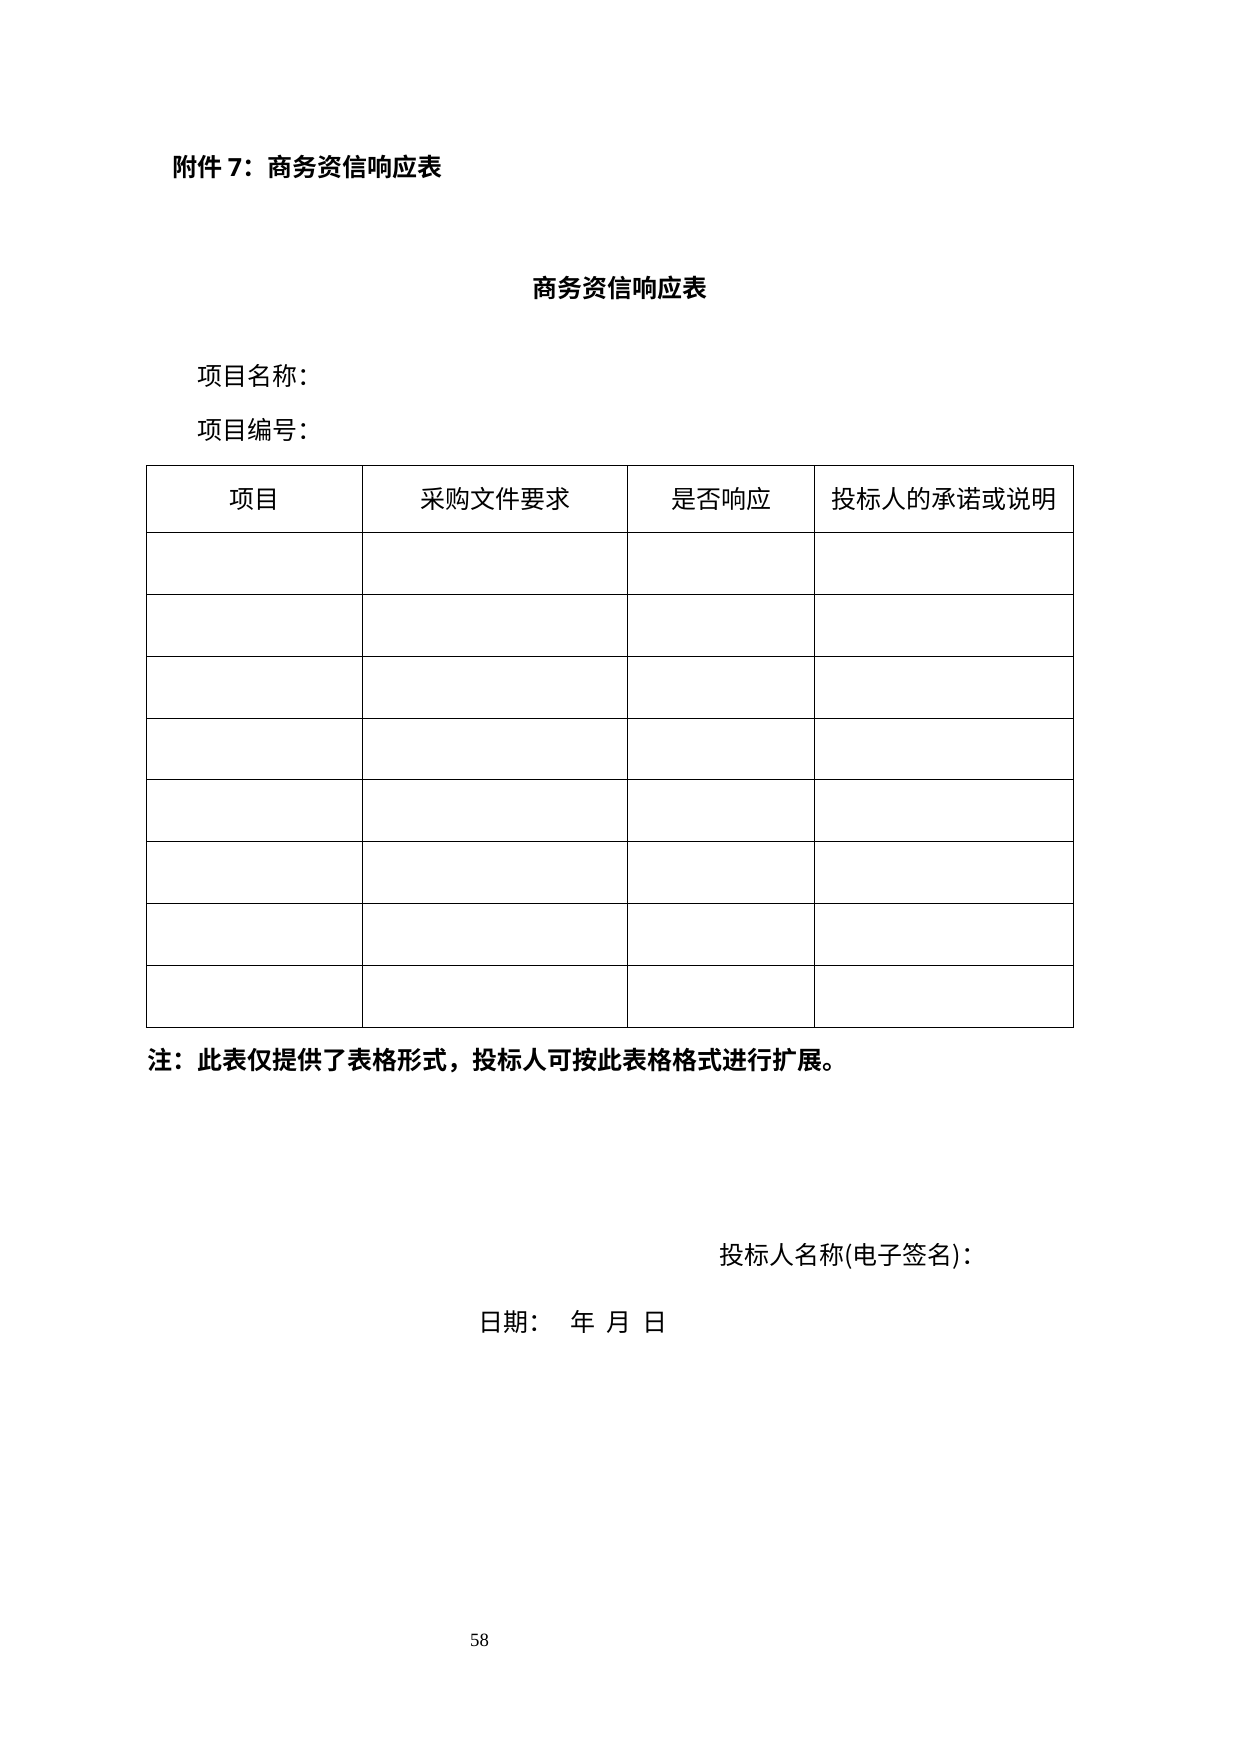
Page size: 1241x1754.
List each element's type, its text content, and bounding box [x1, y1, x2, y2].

table_cell [363, 595, 627, 656]
table_cell [815, 842, 1073, 903]
table_cell [628, 533, 814, 594]
table_cell [815, 533, 1073, 594]
table_cell [628, 657, 814, 717]
table_cell [147, 533, 362, 594]
table_cell [363, 904, 627, 965]
table_cell [815, 657, 1073, 717]
table_cell [147, 657, 362, 717]
table_cell [147, 842, 362, 903]
table_cell [363, 842, 627, 903]
table_cell [147, 719, 362, 779]
text 注：此表仅提供了表格形式，投标人可按此表格格式进行扩展。 [148, 1040, 1093, 1077]
table_cell [628, 780, 814, 841]
table_header 项目 [147, 466, 362, 532]
table_cell [815, 904, 1073, 965]
table_cell [628, 904, 814, 965]
text 商务资信响应表 [148, 269, 1093, 305]
table_cell [147, 780, 362, 841]
table_cell [363, 780, 627, 841]
table_cell [363, 657, 627, 717]
table_cell [815, 719, 1073, 779]
table_header 投标人的承诺或说明 [815, 466, 1073, 532]
table_cell [628, 842, 814, 903]
table_cell [815, 595, 1073, 656]
table_cell [628, 595, 814, 656]
table_cell [363, 966, 627, 1027]
table_cell [147, 904, 362, 965]
table_header 采购文件要求 [363, 466, 627, 532]
table_header 是否响应 [628, 466, 814, 532]
table_cell [628, 719, 814, 779]
table_cell [147, 966, 362, 1027]
text 项目名称： [148, 356, 1093, 392]
table_cell [815, 966, 1073, 1027]
table_cell [815, 780, 1073, 841]
table_cell [363, 719, 627, 779]
text 投标人名称(电子签名)： [148, 1220, 1093, 1276]
table_cell [363, 533, 627, 594]
text 附件7：商务资信响应表 [148, 148, 1093, 184]
table_cell [628, 966, 814, 1027]
text 日期： 年 月 日 [148, 1281, 1093, 1344]
table_cell [147, 595, 362, 656]
text 项目编号： [148, 411, 1093, 447]
